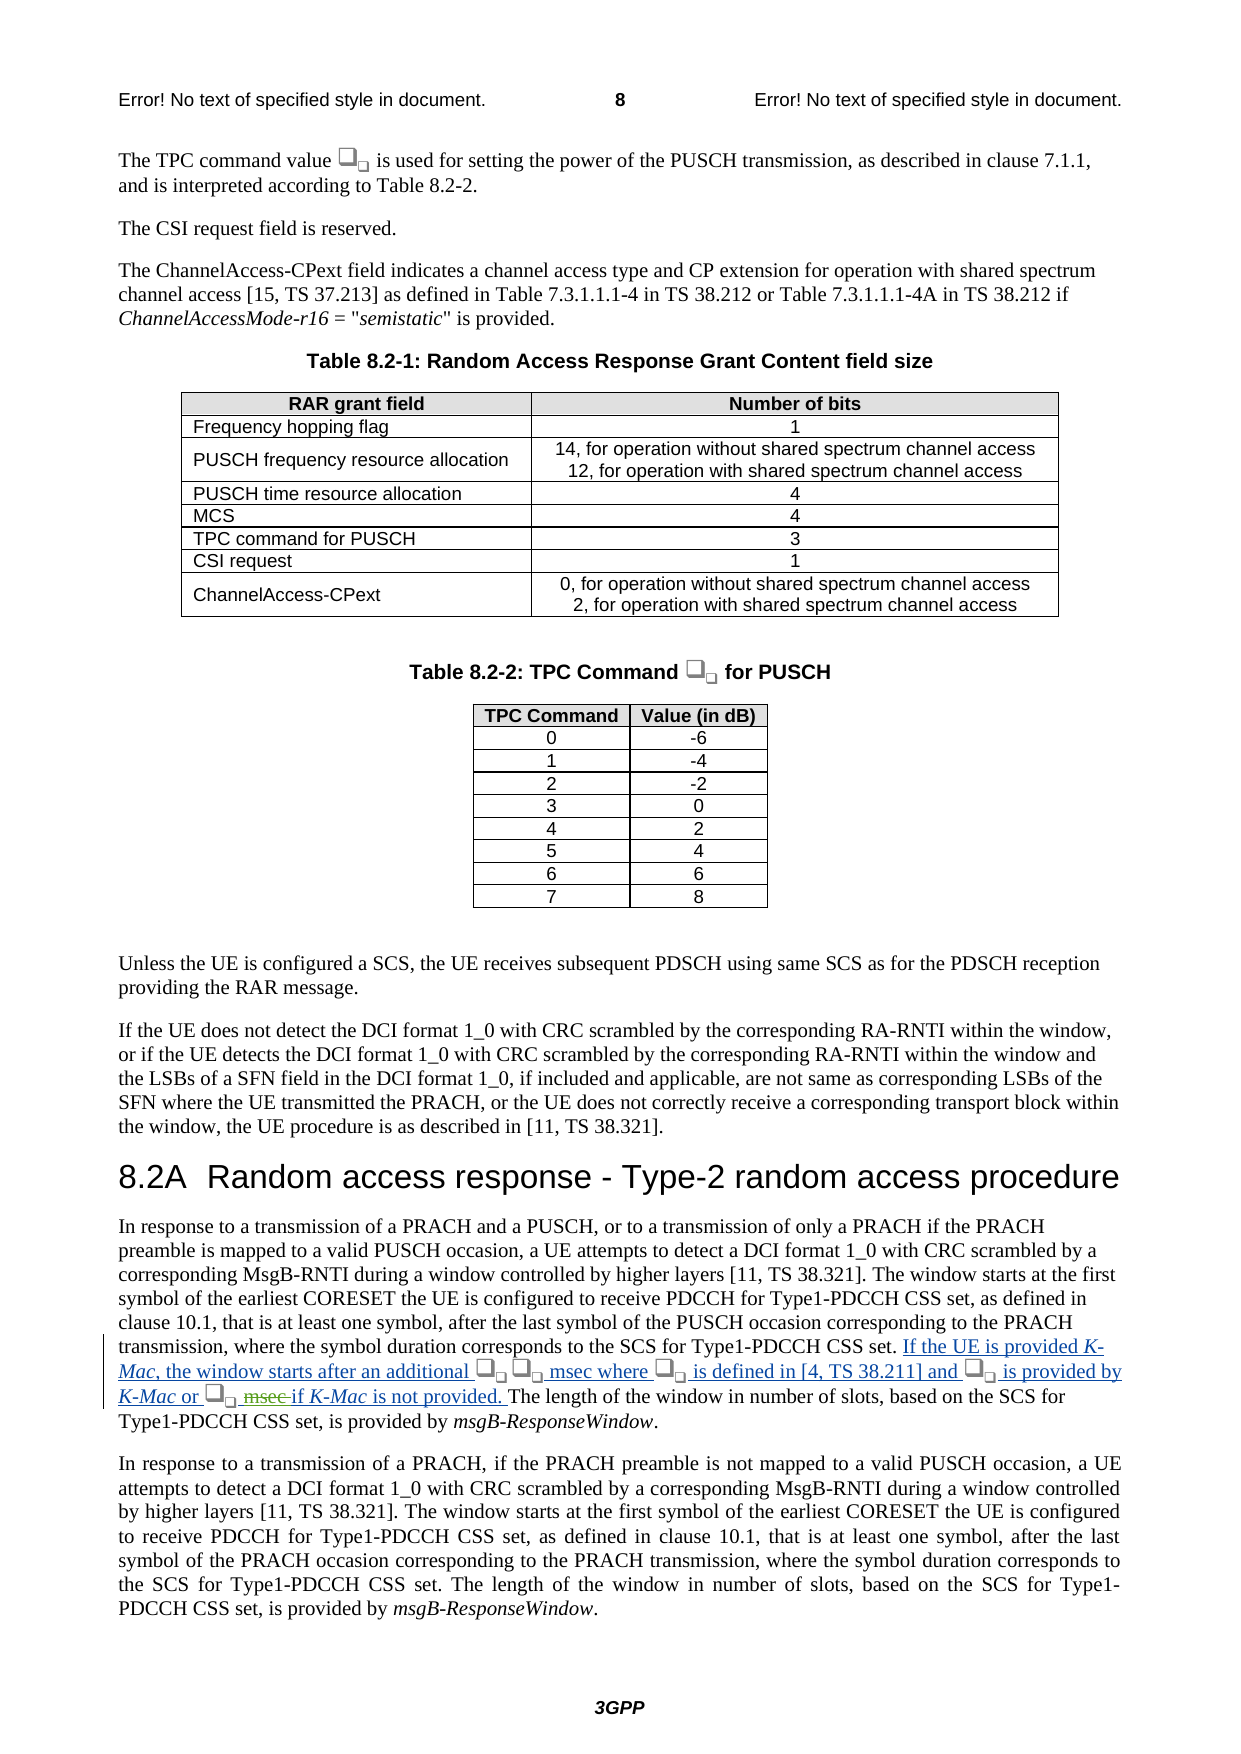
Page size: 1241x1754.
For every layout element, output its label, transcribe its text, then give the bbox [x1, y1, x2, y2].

table_cell -6 [631, 727, 767, 749]
table_cell CSI request [182, 550, 531, 572]
table_cell TPC command for PUSCH [182, 528, 531, 549]
table_cell 8 [631, 885, 767, 907]
table_cell 4 [631, 840, 767, 862]
table_header TPC Command [474, 705, 629, 726]
table_cell 3 [474, 795, 629, 817]
table_cell 0, for operation without shared spectrum channel access 2, for operation with shared spectrum channel access [532, 573, 1058, 616]
table_cell 5 [474, 840, 629, 862]
table_cell 4 [532, 505, 1058, 526]
text Unless the UE is configured a SCS, the UE receives subsequent PDSCH using same SCS as for the PDSCH reception providing the RAR message. [118, 951, 1122, 999]
table_cell 3 [532, 528, 1058, 549]
table_cell 1 [474, 750, 629, 771]
table_cell 0 [631, 795, 767, 817]
table_cell 6 [474, 863, 629, 884]
table_header RAR grant field [182, 393, 531, 414]
table_cell 7 [474, 885, 629, 907]
text The TPC command value is used for setting the power of the PUSCH transmission, as described in clause 7.1.1, and is interpreted according to Table 8.2-2. [118, 147, 1122, 197]
table_cell 2 [474, 773, 629, 794]
subtitle 8.2A Random access response - Type-2 random access procedure [118, 1157, 1122, 1195]
table_cell 0 [474, 727, 629, 749]
text If the UE does not detect the DCI format 1_0 with CRC scrambled by the corresponding RA-RNTI within the window, or if the UE detects the DCI format 1_0 with CRC scrambled by the corresponding RA-RNTI within the window and the LSBs of a SFN field in the DCI format 1_0, if included and applicable, are not same as corresponding LSBs of the SFN where the UE transmitted the PRACH, or the UE does not correctly receive a corresponding transport block within the window, the UE procedure is as described in [11, TS 38.321]. [118, 1018, 1122, 1138]
table_header Value (in dB) [631, 705, 767, 726]
text Table 8.2-1: Random Access Response Grant Content field size [118, 349, 1122, 373]
table_cell -2 [631, 773, 767, 794]
text In response to a transmission of a PRACH and a PUSCH, or to a transmission of only a PRACH if the PRACH preamble is mapped to a valid PUSCH occasion, a UE attempts to detect a DCI format 1_0 with CRC scrambled by a corresponding MsgB-RNTI during a window controlled by higher layers [11, TS 38.321]. The window starts at the first symbol of the earliest CORESET the UE is configured to receive PDCCH for Type1-PDCCH CSS set, as defined in clause 10.1, that is at least one symbol, after the last symbol of the PUSCH occasion corresponding to the PRACH transmission, where the symbol duration corresponds to the SCS for Type1-PDCCH CSS set. The length of the window in number of slots, based on the SCS for Type1-PDCCH CSS set, is provided by msgB-ResponseWindow. [118, 1214, 1122, 1433]
text Table 8.2-2: TPC Command for PUSCH [118, 660, 1122, 685]
table_cell PUSCH frequency resource allocation [182, 438, 531, 481]
table_cell MCS [182, 505, 531, 526]
text In response to a transmission of a PRACH, if the PRACH preamble is not mapped to a valid PUSCH occasion, a UE attempts to detect a DCI format 1_0 with CRC scrambled by a corresponding MsgB-RNTI during a window controlled by higher layers [11, TS 38.321]. The window starts at the first symbol of the earliest CORESET the UE is configured to receive PDCCH for Type1-PDCCH CSS set, as defined in clause 10.1, that is at least one symbol, after the last symbol of the PRACH occasion corresponding to the PRACH transmission, where the symbol duration corresponds to the SCS for Type1-PDCCH CSS set. The length of the window in number of slots, based on the SCS for Type1-PDCCH CSS set, is provided by msgB-ResponseWindow. [118, 1451, 1122, 1620]
table_cell 2 [631, 818, 767, 839]
table_cell ChannelAccess-CPext [182, 573, 531, 616]
table_cell 4 [474, 818, 629, 839]
table_cell 1 [532, 550, 1058, 572]
table_cell 6 [631, 863, 767, 884]
text The ChannelAccess-CPext field indicates a channel access type and CP extension for operation with shared spectrum channel access [15, TS 37.213] as defined in Table 7.3.1.1.1-4 in TS 38.212 or Table 7.3.1.1.1-4A in TS 38.212 if ChannelAccessMode-r16 = "semistatic" is provided. [118, 258, 1122, 330]
table_cell Frequency hopping flag [182, 416, 531, 437]
table_cell 4 [532, 482, 1058, 504]
table_cell PUSCH time resource allocation [182, 482, 531, 504]
table_cell 14, for operation without shared spectrum channel access 12, for operation with shared spectrum channel access [532, 438, 1058, 481]
table_header Number of bits [532, 393, 1058, 414]
text The CSI request field is reserved. [118, 215, 1122, 239]
table_cell 1 [532, 416, 1058, 437]
table_cell -4 [631, 750, 767, 771]
